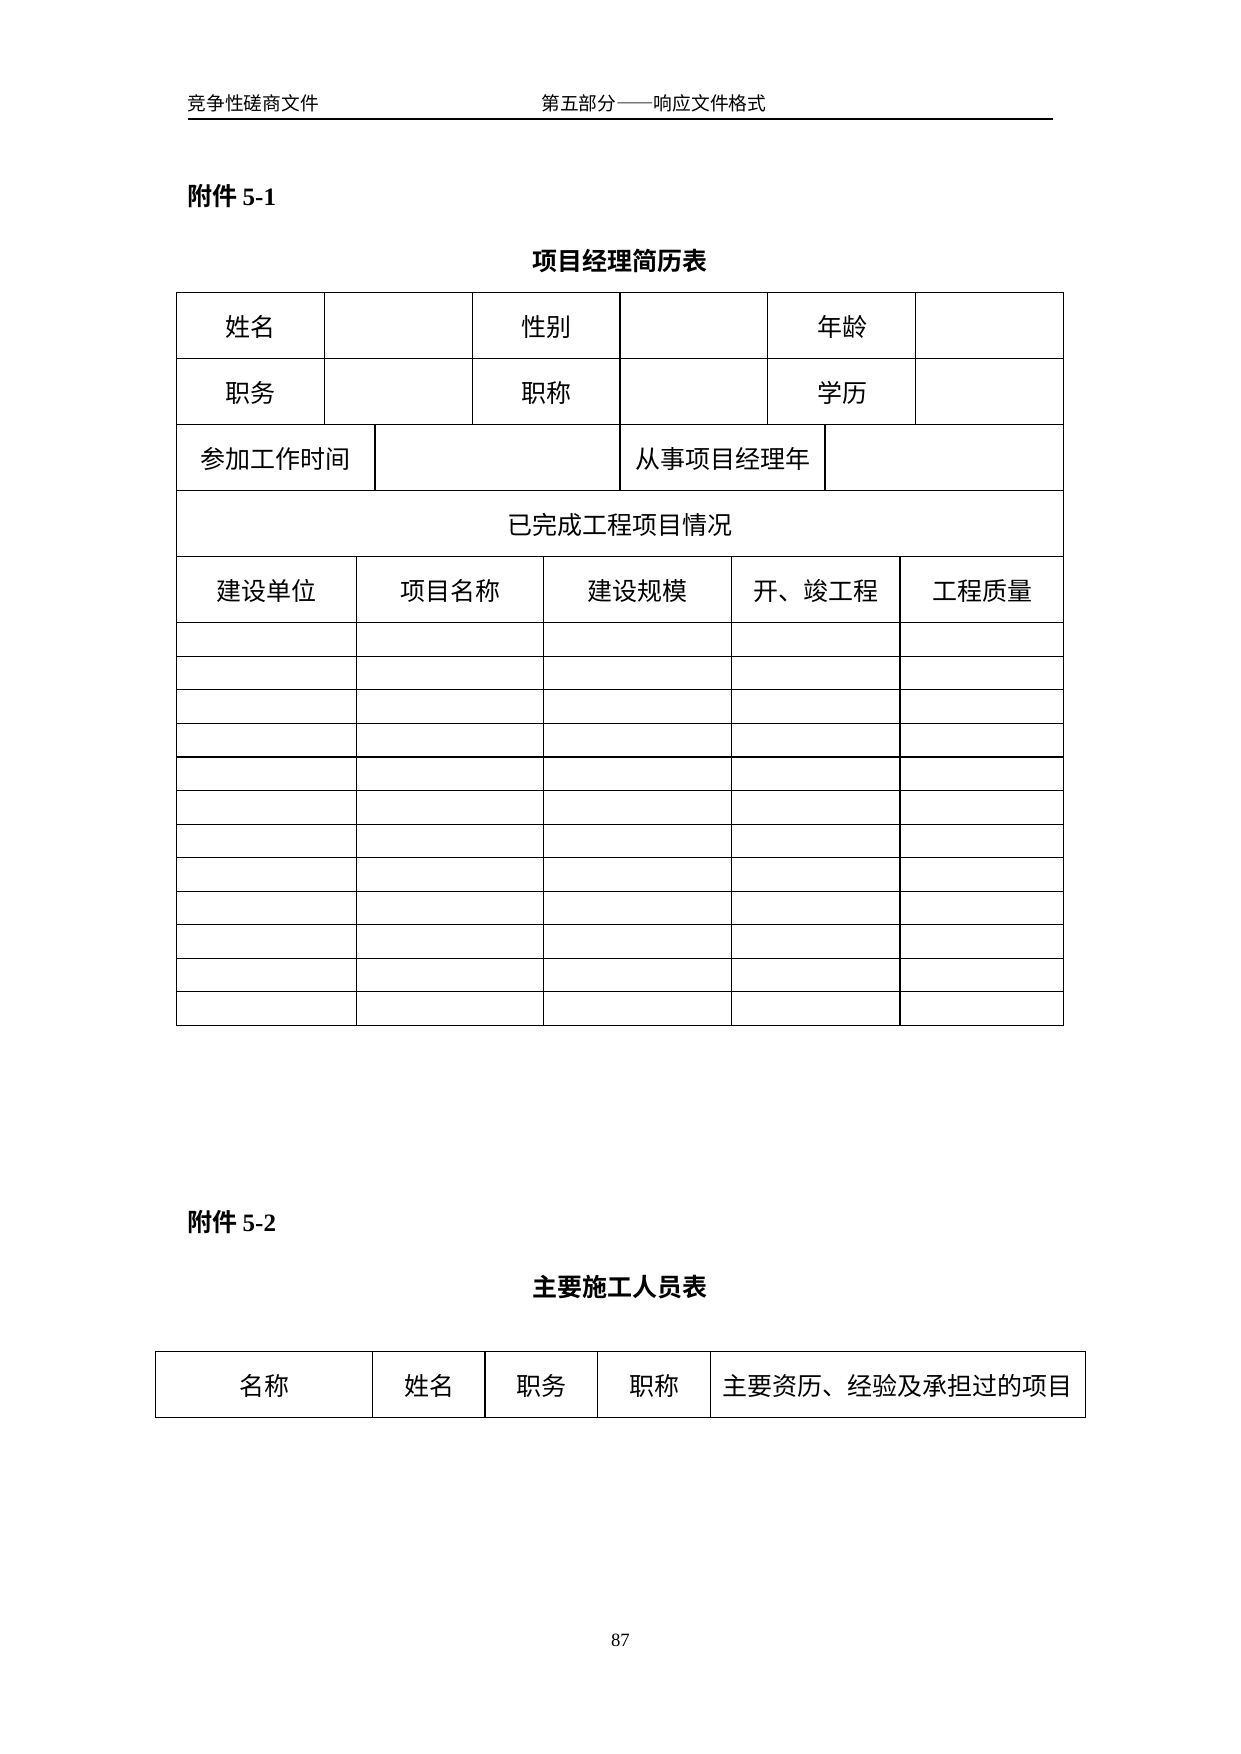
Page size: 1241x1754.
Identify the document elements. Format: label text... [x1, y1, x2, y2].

table_header 职务 [486, 1352, 597, 1417]
table_cell [732, 791, 899, 823]
table_cell [177, 925, 356, 958]
table_cell [901, 758, 1063, 790]
text 主要施工人员表 [187, 1253, 1053, 1318]
table_cell [544, 959, 731, 991]
table_cell 从事项目经理年 [621, 425, 824, 490]
table_cell [901, 825, 1063, 857]
table_cell [732, 858, 899, 891]
table_cell [357, 623, 543, 656]
table_cell [357, 892, 543, 924]
table_cell 参加工作时间 [177, 425, 374, 490]
table_header 年龄 [768, 293, 915, 358]
table_cell 建设规模 [544, 557, 731, 622]
table_cell [177, 992, 356, 1025]
table_cell 职务 [177, 359, 324, 424]
table_header [325, 293, 472, 358]
table_cell [621, 359, 767, 424]
table_cell [357, 791, 543, 823]
table_cell 建设单位 [177, 557, 356, 622]
table_cell [177, 791, 356, 823]
table_cell [732, 724, 899, 756]
table_cell 已完成工程项目情况 [177, 491, 1063, 556]
table_cell [357, 992, 543, 1025]
table_cell [901, 992, 1063, 1025]
table_cell [544, 825, 731, 857]
table_cell [916, 359, 1063, 424]
table_cell [732, 825, 899, 857]
text 附件5-1 [187, 162, 1053, 227]
table_cell [901, 892, 1063, 924]
table_cell [177, 892, 356, 924]
table_header 性别 [473, 293, 619, 358]
table_header 姓名 [177, 293, 324, 358]
table_cell [544, 925, 731, 958]
text 项目经理简历表 [187, 227, 1053, 292]
table_cell [901, 959, 1063, 991]
table_cell [357, 690, 543, 723]
table_header 名称 [156, 1352, 372, 1417]
table_cell [177, 959, 356, 991]
table_cell [357, 657, 543, 689]
table_header 职称 [598, 1352, 710, 1417]
table_cell [732, 925, 899, 958]
table_cell [357, 758, 543, 790]
table_cell [544, 623, 731, 656]
text 附件5-2 [187, 1188, 1053, 1253]
table_cell [544, 791, 731, 823]
table_cell [177, 858, 356, 891]
table_cell [544, 758, 731, 790]
table_cell [357, 724, 543, 756]
table_cell [901, 791, 1063, 823]
table_cell 开、竣工程 [732, 557, 899, 622]
table_cell [901, 925, 1063, 958]
table_cell [826, 425, 1063, 490]
table_cell [901, 690, 1063, 723]
table_cell 工程质量 [901, 557, 1063, 622]
table_cell [544, 892, 731, 924]
table_cell 项目名称 [357, 557, 543, 622]
table_cell [732, 758, 899, 790]
table_cell [732, 892, 899, 924]
table_cell [544, 858, 731, 891]
table_cell [177, 825, 356, 857]
table_cell [901, 858, 1063, 891]
table_cell [901, 657, 1063, 689]
table_cell [544, 657, 731, 689]
table_cell [901, 623, 1063, 656]
table_cell [376, 425, 619, 490]
table_cell 学历 [768, 359, 915, 424]
table_header [916, 293, 1063, 358]
table_cell [544, 724, 731, 756]
table_header [621, 293, 767, 358]
table_cell 职称 [473, 359, 619, 424]
table_cell [177, 724, 356, 756]
table_cell [357, 925, 543, 958]
table_cell [357, 959, 543, 991]
table_cell [901, 724, 1063, 756]
table_cell [357, 858, 543, 891]
table_cell [177, 690, 356, 723]
table_cell [732, 959, 899, 991]
table_header 主要资历、经验及承担过的项目 [711, 1352, 1085, 1417]
table_cell [732, 690, 899, 723]
table_cell [357, 825, 543, 857]
table_cell [177, 758, 356, 790]
table_cell [544, 992, 731, 1025]
table_cell [732, 657, 899, 689]
table_cell [732, 992, 899, 1025]
table_cell [732, 623, 899, 656]
table_header 姓名 [373, 1352, 484, 1417]
table_cell [177, 657, 356, 689]
table_cell [177, 623, 356, 656]
table_cell [544, 690, 731, 723]
table_cell [325, 359, 472, 424]
